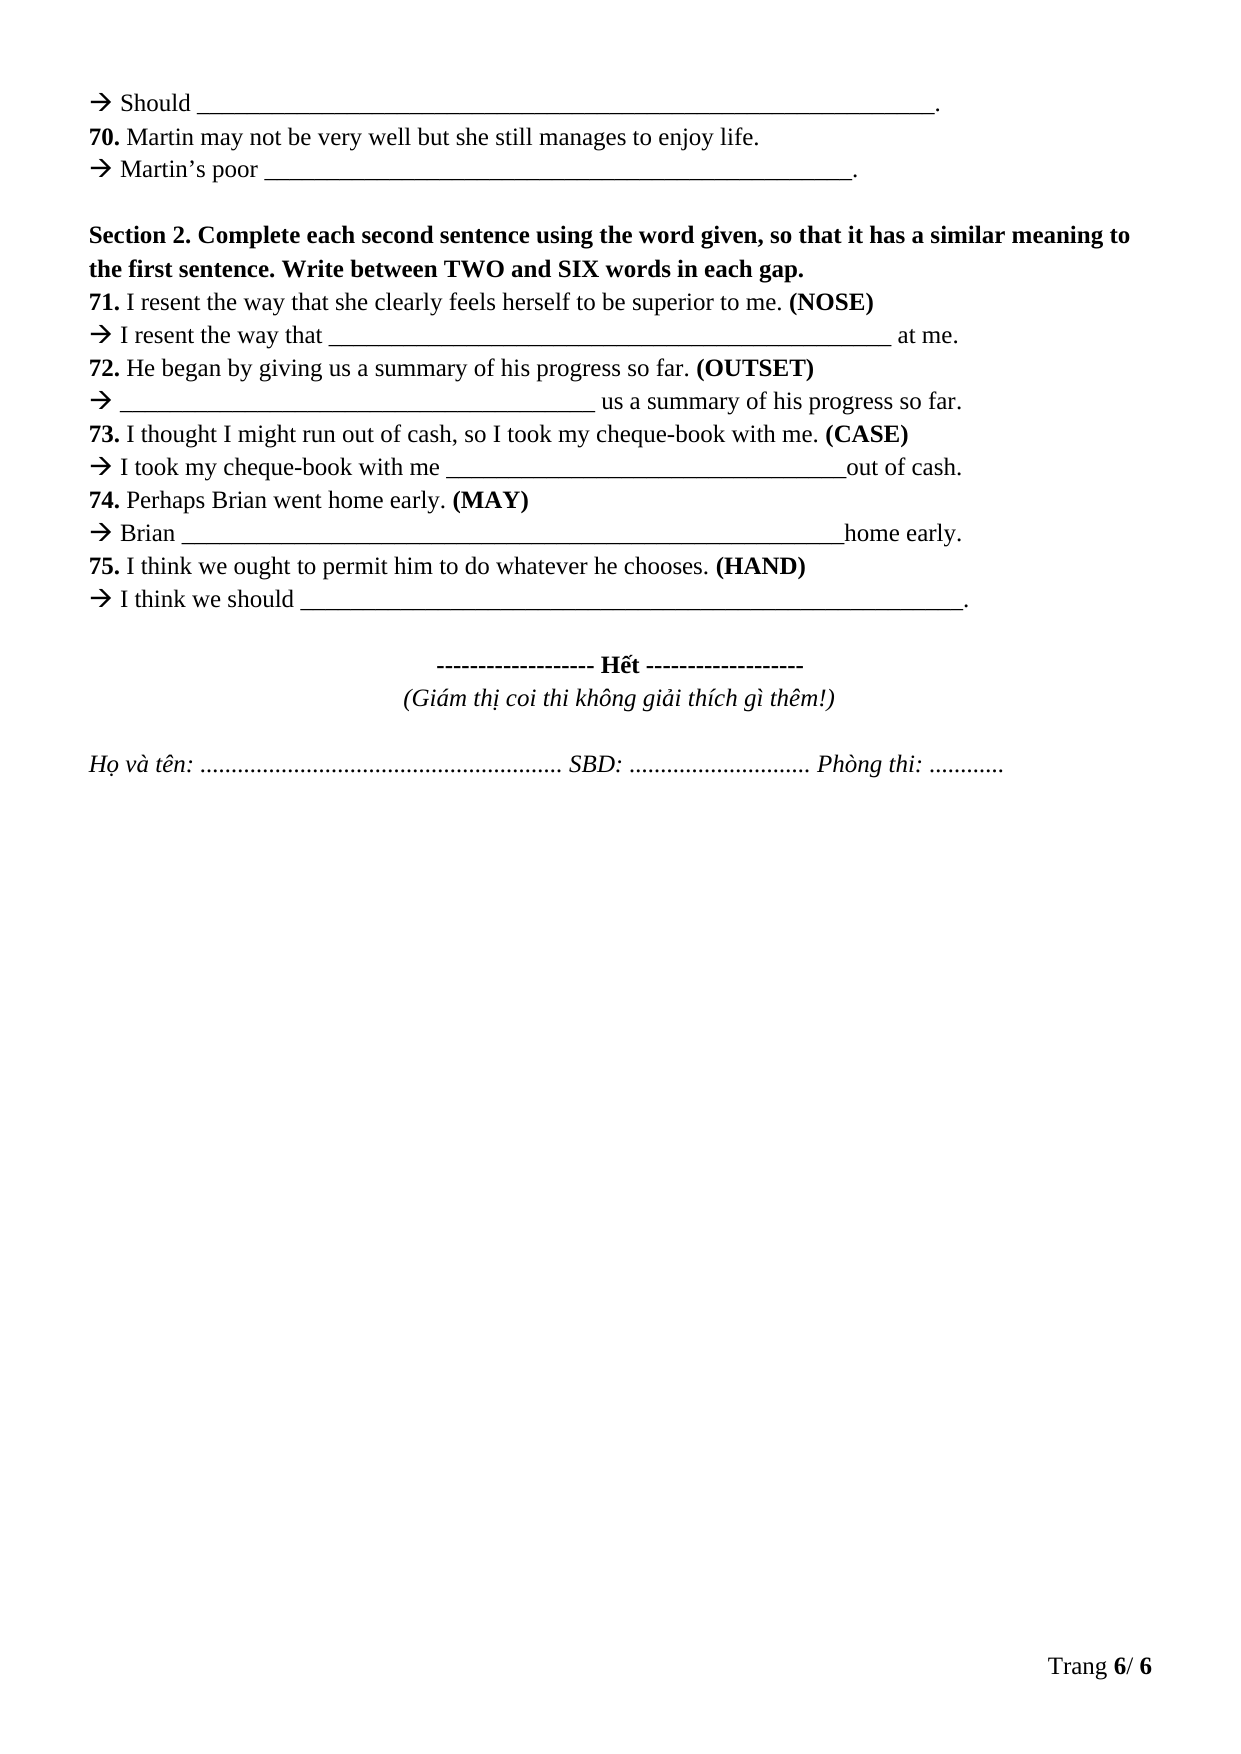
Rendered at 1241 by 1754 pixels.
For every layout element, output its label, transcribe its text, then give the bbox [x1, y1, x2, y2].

text I think we should _____________________________________________________. [88, 584, 1152, 613]
text Brian _____________________________________________________home early. [88, 518, 1152, 547]
text I took my cheque-book with me ________________________________out of cash. [88, 452, 1152, 481]
text 71. I resent the way that she clearly feels herself to be superior to me. (NOSE) [88, 287, 1152, 315]
text 75. I think we ought to permit him to do whatever he chooses. (HAND) [88, 551, 1152, 579]
text I resent the way that _____________________________________________ at me. [88, 320, 1152, 348]
text ------------------- Hết ------------------- [88, 650, 1152, 679]
text Should ___________________________________________________________. [88, 88, 1152, 117]
text 74. Perhaps Brian went home early. (MAY) [88, 485, 1152, 513]
text 70. Martin may not be very well but she still manages to enjoy life. [88, 122, 1152, 150]
text Section 2. Complete each second sentence using the word given, so that it has a similar meaning to the first sentence. Write between TWO and SIX words in each gap. [88, 221, 1152, 282]
text 73. I thought I might run out of cash, so I took my cheque-book with me. (CASE) [88, 419, 1152, 447]
text 72. He began by giving us a summary of his progress so far. (OUTSET) [88, 353, 1152, 381]
text Martin’s poor _______________________________________________. [88, 154, 1152, 183]
text Họ và tên: .......................................................... SBD: ............................. Phòng thi: ............ [88, 749, 1152, 778]
text (Giám thị coi thi không giải thích gì thêm!) [88, 683, 1152, 712]
text ______________________________________ us a summary of his progress so far. [88, 386, 1152, 414]
